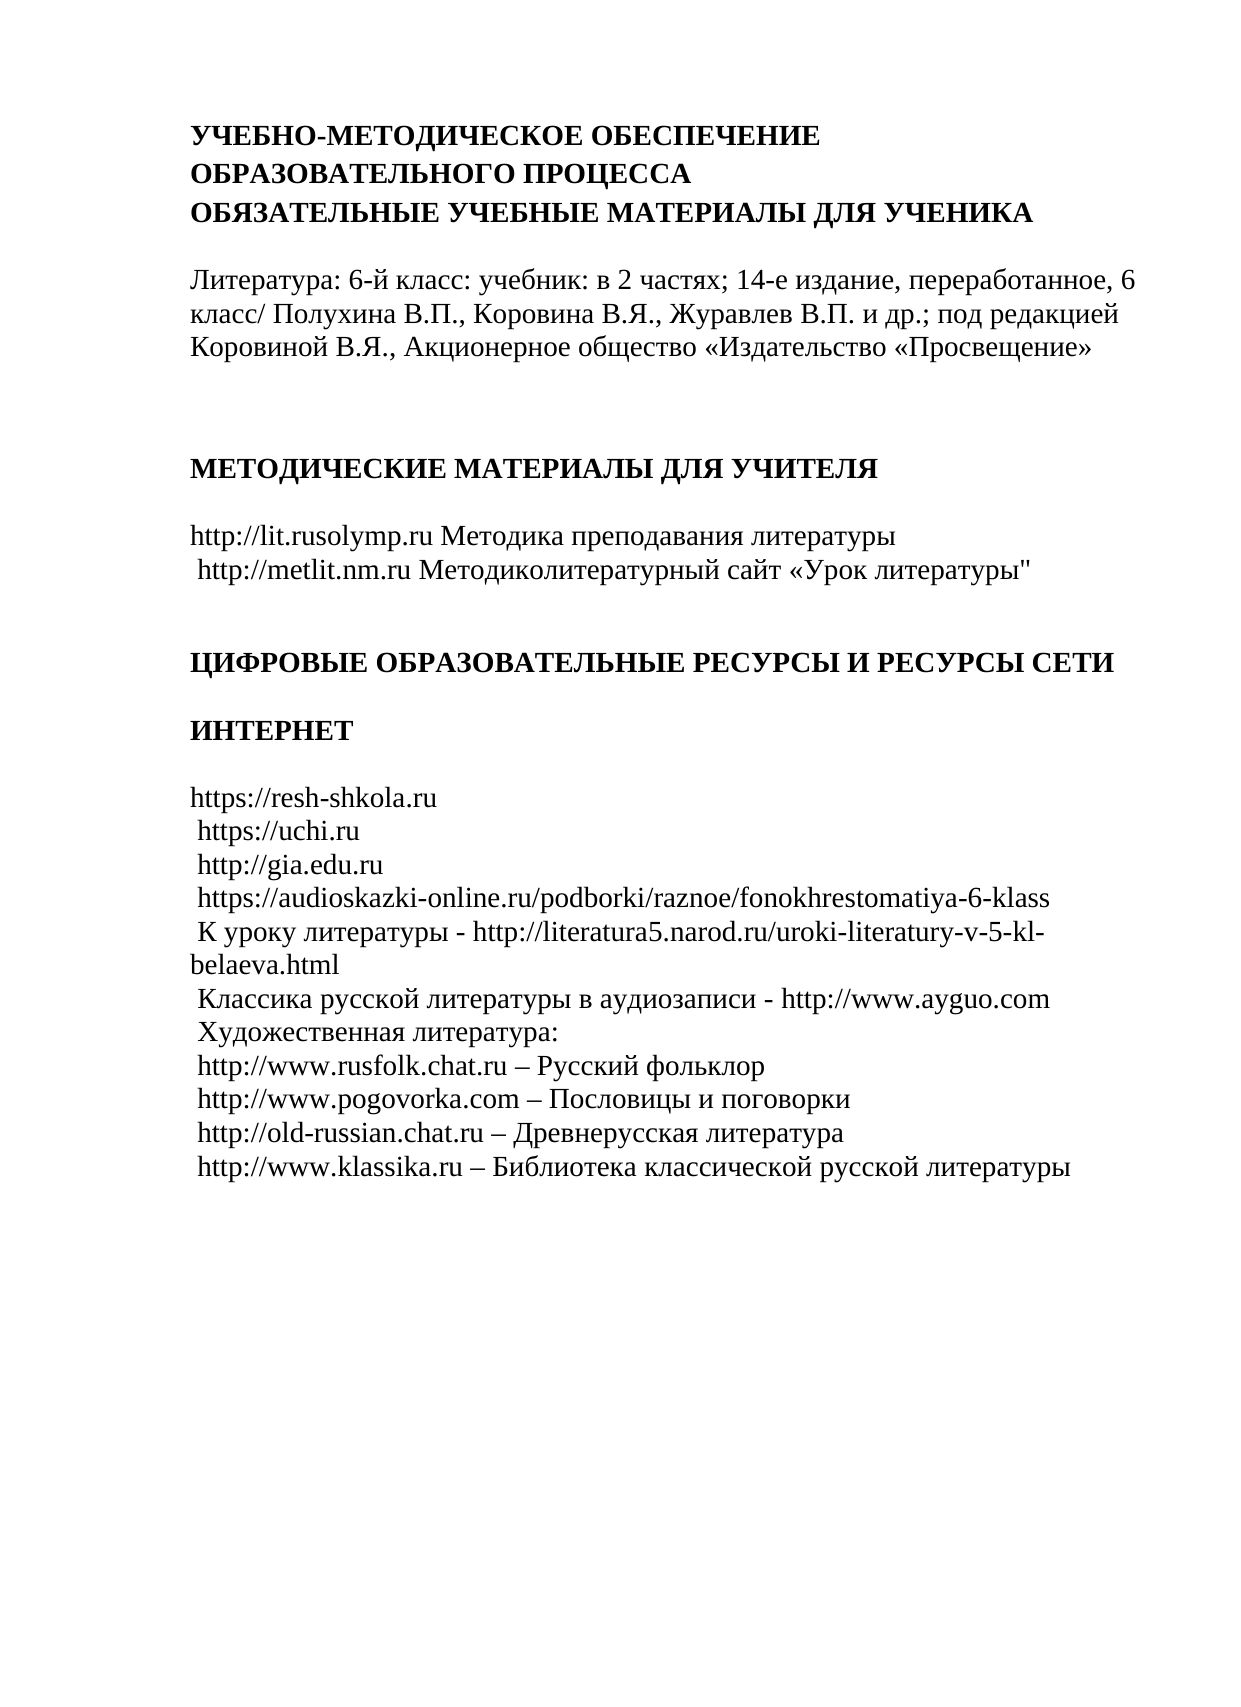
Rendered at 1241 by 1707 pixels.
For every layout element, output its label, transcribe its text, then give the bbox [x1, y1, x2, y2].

text Литература: 6-й класс: учебник: в 2 частях; 14-е издание, переработанное, 6 класс/ Полухина В.П., Коровина В.Я., Журавлев В.П. и др.; под редакцией Коровиной В.Я., Акционерное общество «Издательство «Просвещение» [190, 262, 1152, 363]
text ОБЯЗАТЕЛЬНЫЕ УЧЕБНЫЕ МАТЕРИАЛЫ ДЛЯ УЧЕНИКА [190, 195, 1152, 229]
text ЦИФРОВЫЕ ОБРАЗОВАТЕЛЬНЫЕ РЕСУРСЫ И РЕСУРСЫ СЕТИ ИНТЕРНЕТ [190, 646, 1152, 746]
text МЕТОДИЧЕСКИЕ МАТЕРИАЛЫ ДЛЯ УЧИТЕЛЯ [190, 451, 1152, 485]
text http://lit.rusolymp.ru Методика преподавания литературы http://metlit.nm.ru Методиколитературный сайт «Урок литературы" [190, 518, 1152, 613]
text https://resh-shkola.ru https://uchi.ru http://gia.edu.ru https://audioskazki-online.ru/podborki/raznoe/fonokhrestomatiya-6-klass К уроку литературы - http://literatura5.narod.ru/uroki-literatury-v-5-kl-belaeva.html Классика русской литературы в аудиозаписи - http://www.ayguo.com Художественная литература: http://www.rusfolk.chat.ru – Русский фольклор http://www.pogovorka.com – Пословицы и поговорки http://old-russian.chat.ru – Древнерусская литература http://www.klassika.ru – Библиотека классической русской литературы [190, 780, 1152, 1210]
text УЧЕБНО-МЕТОДИЧЕСКОЕ ОБЕСПЕЧЕНИЕ ОБРАЗОВАТЕЛЬНОГО ПРОЦЕССА [190, 118, 1152, 190]
